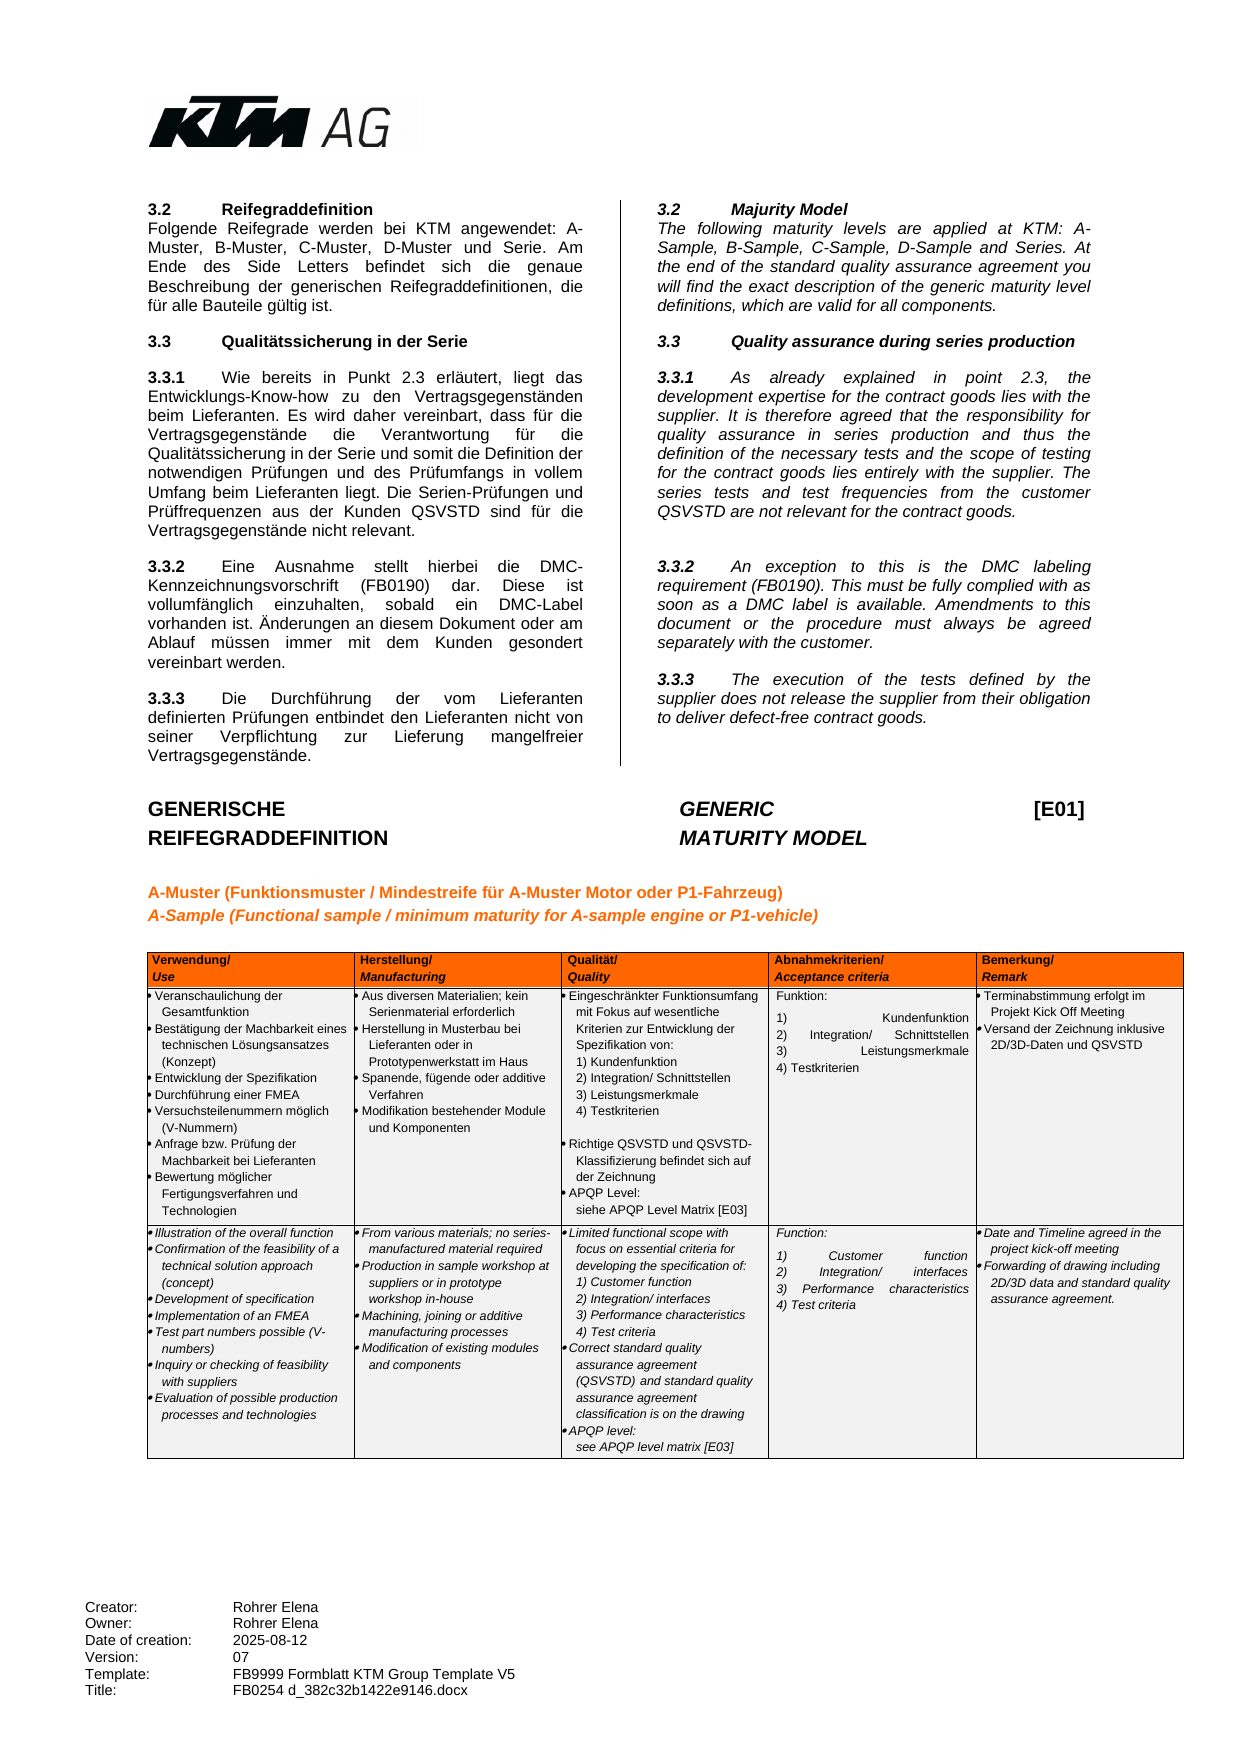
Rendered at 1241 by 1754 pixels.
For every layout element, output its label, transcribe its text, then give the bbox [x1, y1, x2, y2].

table_cell Limited functional scope with focus on essential criteria for developing the specification of: 1) Customer function 2) Integration/ interfaces 3) Performance characteristics 4) Test criteria Correct standard quality assurance agreement (QSVSTD) and standard quality assurance agreement classification is on the drawing APQP level: see APQP level matrix [E03] [562, 1226, 768, 1458]
text 3.2 Reifegraddefinition [148, 200, 583, 219]
table_cell From various materials; no series-manufactured material required Production in sample workshop at suppliers or in prototype workshop in-house Machining, joining or additive manufacturing processes Modification of existing modules and components [355, 1226, 561, 1458]
text 3.3.2 Eine Ausnahme stellt hierbei die DMC-Kennzeichnungsvorschrift (FB0190) dar. Diese ist vollumfänglich einzuhalten, sobald ein DMC-Label vorhanden ist. Änderungen an diesem Dokument oder am Ablauf müssen immer mit dem Kunden gesondert vereinbart werden. [148, 557, 583, 672]
text 3.3 Quality assurance during series production [657, 331, 1093, 351]
table_cell Eingeschränkter Funktionsumfang mit Fokus auf wesentliche Kriterien zur Entwicklung der Spezifikation von: 1) Kundenfunktion 2) Integration/ Schnittstellen 3) Leistungsmerkmale 4) Testkriterien Richtige QSVSTD und QSVSTD-Klassifizierung befindet sich auf der Zeichnung APQP Level: siehe APQP Level Matrix [E03] [562, 989, 768, 1224]
text 3.2 Majurity Model [657, 200, 1093, 219]
text REIFEGRADDEFINITION MATURITY MODEL [148, 825, 1093, 849]
table_cell Function: 1) Customer function 2) Integration/ interfaces 3) Performance characteristics 4) Test criteria [769, 1226, 976, 1458]
table_header Qualität/ Quality [562, 953, 768, 987]
text Folgende Reifegrade werden bei KTM angewendet: A-Muster, B-Muster, C-Muster, D-Muster und Serie. Am Ende des Side Letters befindet sich die genaue Beschreibung der generischen Reifegraddefinitionen, die für alle Bauteile gültig ist. [148, 219, 583, 315]
text 3.3.1 Wie bereits in Punkt 2.3 erläutert, liegt das Entwicklungs-Know-how zu den Vertragsgegenständen beim Lieferanten. Es wird daher vereinbart, dass für die Vertragsgegenstände die Verantwortung für die Qualitätssicherung in der Serie und somit die Definition der notwendigen Prüfungen und des Prüfumfangs in vollem Umfang beim Lieferanten liegt. Die Serien-Prüfungen und Prüffrequenzen aus der Kunden QSVSTD sind für die Vertragsgegenstände nicht relevant. [148, 367, 583, 540]
text A-Muster (Funktionsmuster / Mindestreife für A-Muster Motor oder P1-Fahrzeug) [148, 883, 1093, 902]
table_cell Funktion: 1) Kundenfunktion 2) Integration/ Schnittstellen 3) Leistungsmerkmale 4) Testkriterien [769, 989, 976, 1224]
table_cell Veranschaulichung der Gesamtfunktion Bestätigung der Machbarkeit eines technischen Lösungsansatzes (Konzept) Entwicklung der Spezifikation Durchführung einer FMEA Versuchsteilenummern möglich (V-Nummern) Anfrage bzw. Prüfung der Machbarkeit bei Lieferanten Bewertung möglicher Fertigungsverfahren und Technologien [148, 989, 354, 1224]
table_header Herstellung/ Manufacturing [355, 953, 561, 987]
text 3.3.3 Die Durchführung der vom Lieferanten definierten Prüfungen entbindet den Lieferanten nicht von seiner Verpflichtung zur Lieferung mangelfreier Vertragsgegenstände. [148, 688, 583, 765]
text A-Sample (Functional sample / minimum maturity for A-sample engine or P1-vehicle) [148, 906, 1093, 925]
table_cell Illustration of the overall function Confirmation of the feasibility of a technical solution approach (concept) Development of specification Implementation of an FMEA Test part numbers possible (V-numbers) Inquiry or checking of feasibility with suppliers Evaluation of possible production processes and technologies [148, 1226, 354, 1458]
table_cell Aus diversen Materialien; kein Serienmaterial erforderlich Herstellung in Musterbau bei Lieferanten oder in Prototypenwerkstatt im Haus Spanende, fügende oder additive Verfahren Modifikation bestehender Module und Komponenten [355, 989, 561, 1224]
table_header Abnahmekriterien/ Acceptance criteria [769, 953, 976, 987]
picture [147, 95, 445, 146]
table_cell Date and Timeline agreed in the project kick-off meeting Forwarding of drawing including 2D/3D data and standard quality assurance agreement. [977, 1226, 1183, 1458]
text 3.3.2 An exception to this is the DMC labeling requirement (FB0190). This must be fully complied with as soon as a DMC label is available. Amendments to this document or the procedure must always be agreed separately with the customer. [657, 557, 1093, 652]
table_header Verwendung/ Use [148, 953, 354, 987]
text 3.3.3 The execution of the tests defined by the supplier does not release the supplier from their obligation to deliver defect-free contract goods. [657, 669, 1093, 727]
table_cell Terminabstimmung erfolgt im Projekt Kick Off Meeting Versand der Zeichnung inklusive 2D/3D-Daten und QSVSTD [977, 989, 1183, 1224]
text 3.3.1 As already explained in point 2.3, the development expertise for the contract goods lies with the supplier. It is therefore agreed that the responsibility for quality assurance in series production and thus the definition of the necessary tests and the scope of testing for the contract goods lies entirely with the supplier. The series tests and test frequencies from the customer QSVSTD are not relevant for the contract goods. [657, 367, 1093, 521]
text 3.3 Qualitätssicherung in der Serie [148, 331, 583, 351]
text The following maturity levels are applied at KTM: A-Sample, B-Sample, C-Sample, D-Sample and Series. At the end of the standard quality assurance agreement you will find the exact description of the generic maturity level definitions, which are valid for all components. [657, 219, 1093, 315]
table_header Bemerkung/ Remark [977, 953, 1183, 987]
text GENERISCHE GENERIC [E01] [148, 797, 1093, 821]
